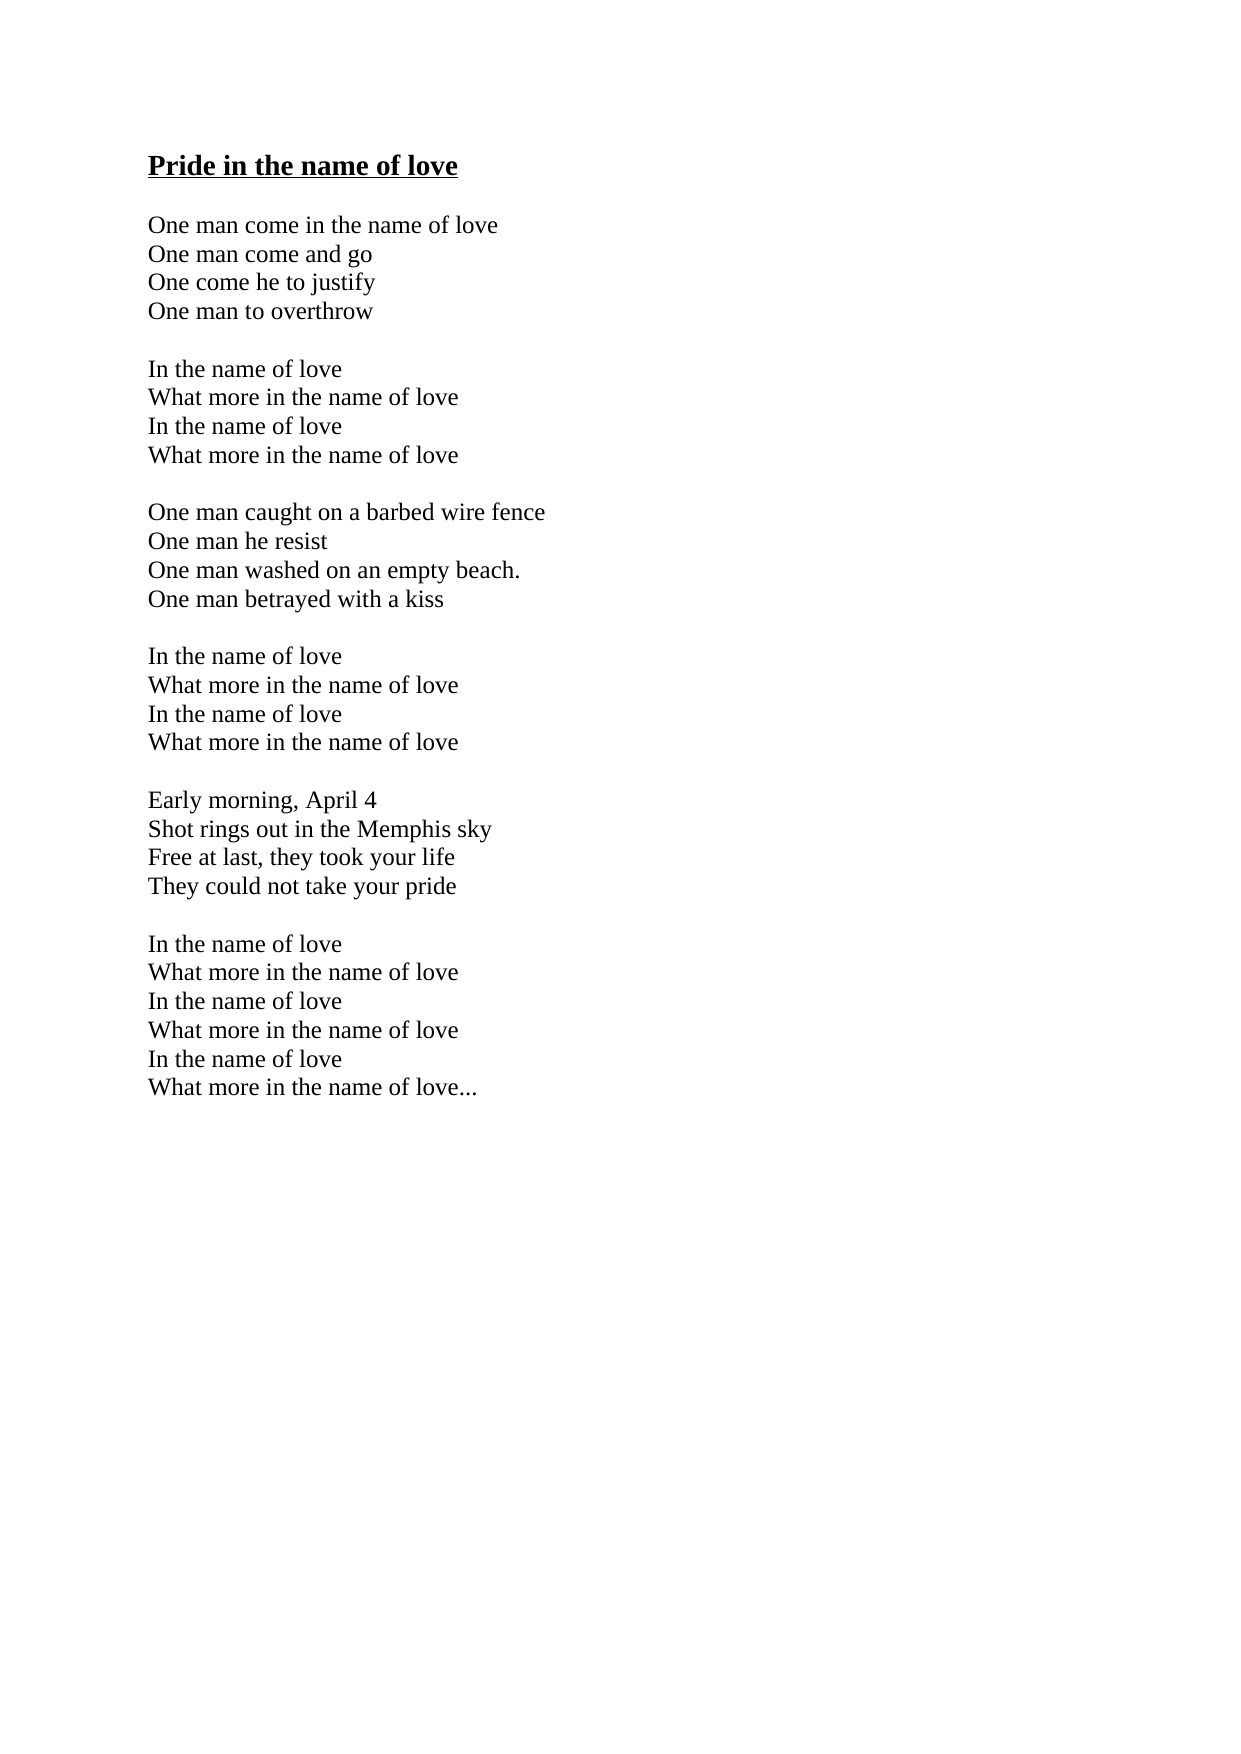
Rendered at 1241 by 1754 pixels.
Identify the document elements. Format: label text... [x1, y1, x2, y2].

text One man to overthrow [148, 296, 1093, 325]
text They could not take your pride [148, 871, 1093, 900]
text What more in the name of love [148, 670, 1093, 699]
text Pride in the name of love [148, 148, 1093, 181]
text In the name of love [148, 411, 1093, 440]
text Free at last, they took your life [148, 842, 1093, 871]
text One man washed on an empty beach. [148, 555, 1093, 584]
text In the name of love [148, 699, 1093, 727]
text In the name of love [148, 986, 1093, 1015]
text In the name of love [148, 641, 1093, 670]
text What more in the name of love [148, 1015, 1093, 1044]
text One come he to justify [148, 267, 1093, 296]
text Shot rings out in the Memphis sky [148, 814, 1093, 842]
text What more in the name of love [148, 382, 1093, 411]
text In the name of love [148, 354, 1093, 382]
text What more in the name of love [148, 957, 1093, 986]
text One man he resist [148, 526, 1093, 555]
text In the name of love [148, 1044, 1093, 1072]
text Early morning, April 4 [148, 785, 1093, 814]
text One man come in the name of love [148, 210, 1093, 239]
text One man come and go [148, 239, 1093, 267]
text One man caught on a barbed wire fence [148, 497, 1093, 526]
text What more in the name of love... [148, 1072, 1093, 1101]
text What more in the name of love [148, 727, 1093, 756]
text In the name of love [148, 929, 1093, 957]
text One man betrayed with a kiss [148, 584, 1093, 612]
text What more in the name of love [148, 440, 1093, 469]
